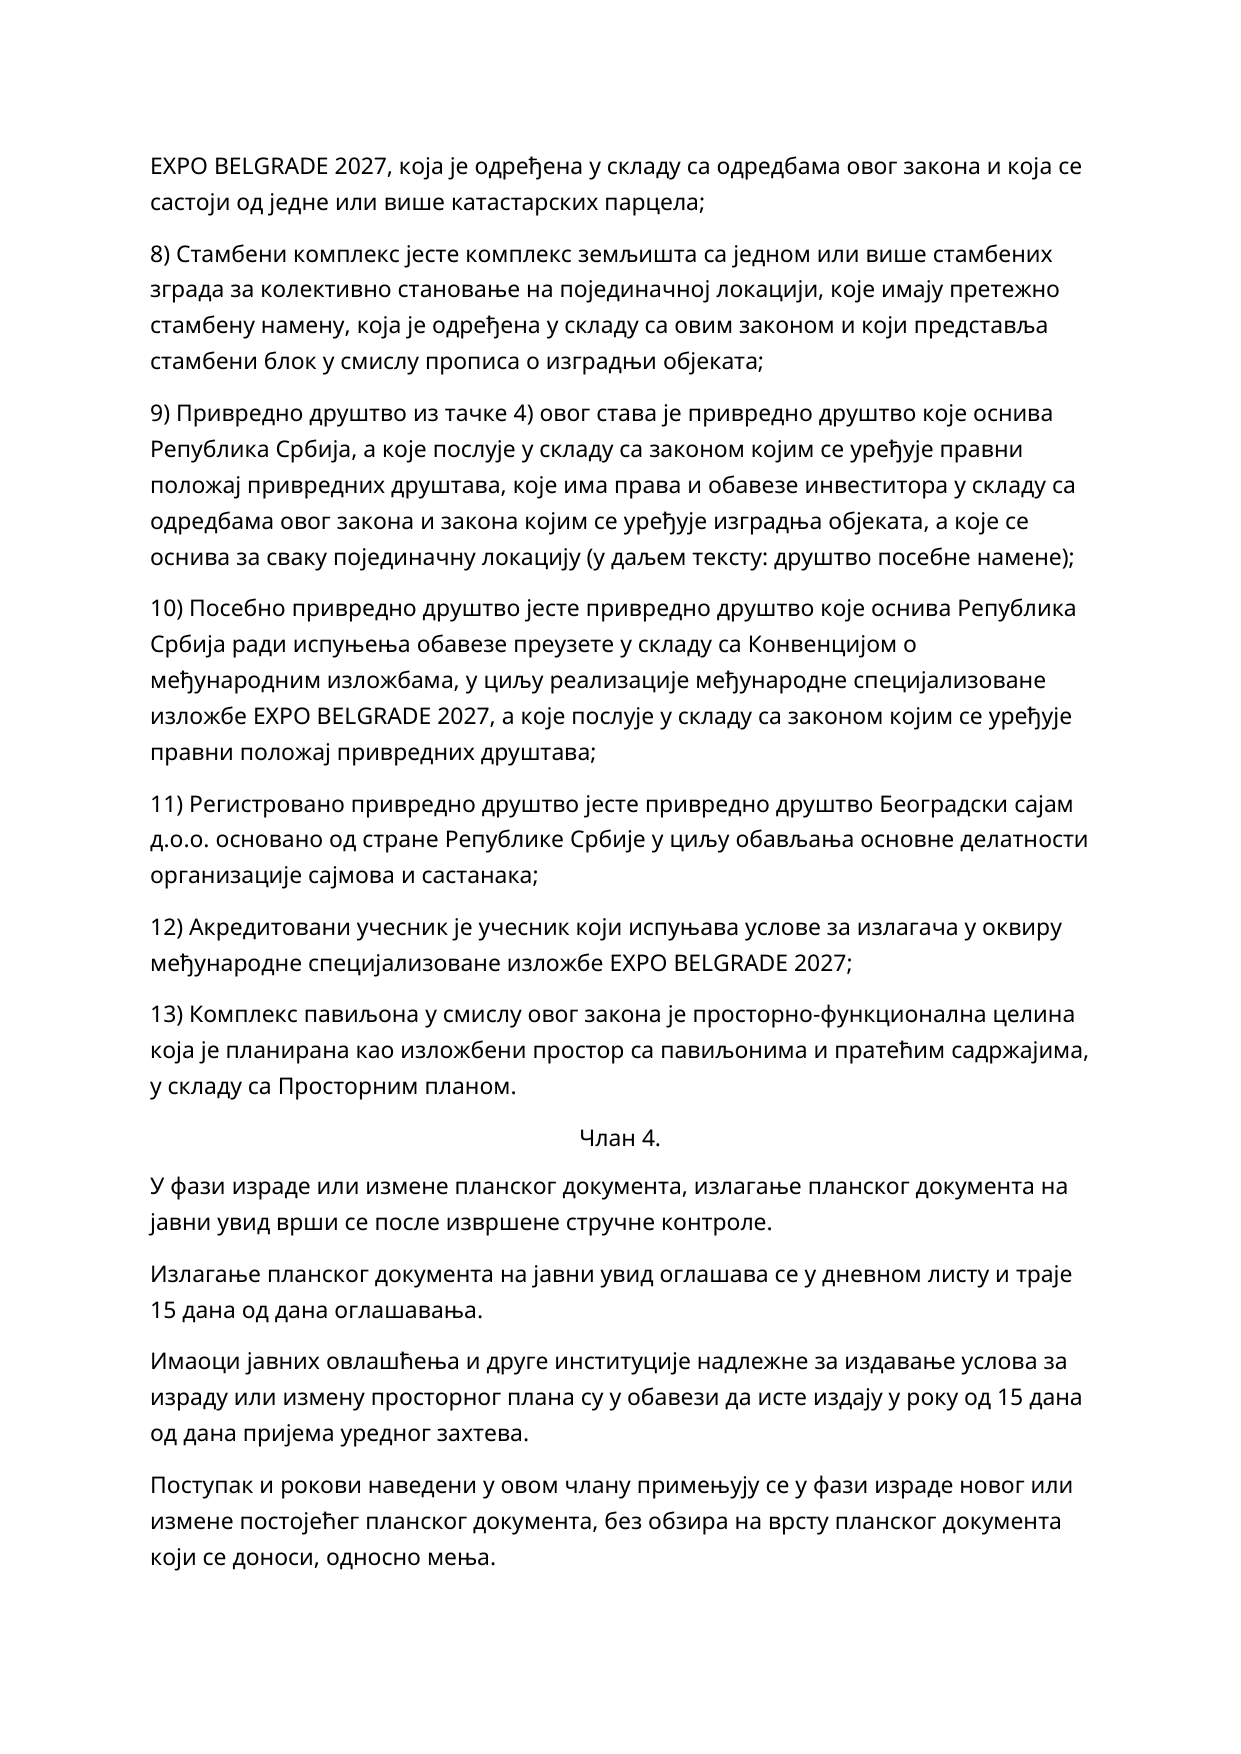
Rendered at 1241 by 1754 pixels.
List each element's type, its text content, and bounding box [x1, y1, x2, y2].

text Имаоци јавних овлашћења и друге институције надлежне за издавање услова за израду или измену просторног плана су у обавези да исте издају у року од 15 дана од дана пријема уредног захтева. [150, 1345, 1090, 1448]
text 10) Посебно привредно друштво јесте привредно друштво које оснива Република Србија ради испуњења обавезе преузете у складу са Конвенцијом о међународним изложбама, у циљу реализације међународне специјализоване изложбе EXPO BELGRADE 2027, a које послује у складу са законом којим се уређује правни положај привредних друштава; [150, 592, 1090, 767]
text Члан 4. [150, 1122, 1090, 1153]
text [150, 150, 1090, 217]
text 12) Акредитовани учесник је учесник који испуњава услове за излагача у оквиру међународне специјализоване изложбе EXPO BELGRADE 2027; [150, 911, 1090, 978]
text Излагање планског документа на јавни увид оглашава се у дневном листу и траје 15 дана од дана оглашавања. [150, 1258, 1090, 1325]
text 9) Привредно друштво из тачке 4) овог става je привредно друштво које оснива Република Србија, a које послује у складу са законом којим се уређује правни положај привредних друштава, које има права и обавезе инвеститора у складу са одредбама овог закона и закона којим се уређује изградња објеката, а које се оснива за сваку појединачну локацију (у даљем тексту: друштво посебне намене); [150, 397, 1090, 572]
text 13) Комплекс павиљона у смислу овог закона је просторно-функционална целина која је планирана као изложбени простор са павиљонима и пратећим садржајима, у складу са Просторним планом. [150, 998, 1090, 1102]
text Поступак и рокови наведени у овом члану примењују се у фази израде новог или измене постојећег планског документа, без обзира на врсту планског документа који се доноси, односно мења. [150, 1469, 1090, 1572]
text 11) Регистровано привредно друштво јесте привредно друштво Београдски сајам д.о.о. основано од стране Републике Србије у циљу обављања основне делатности организације сајмова и састанака; [150, 787, 1090, 891]
text 8) Стамбени комплекс јесте комплекс земљишта са једном или више стамбених зграда за колективно становање на појединачној локацији, које имају претежно стамбену намену, која је одређена у складу са овим законом и који представља стамбени блок у смислу прописа о изградњи објеката; [150, 237, 1090, 377]
text У фази израде или измене планског документа, излагање планског документа на јавни увид врши се после извршене стручне контроле. [150, 1170, 1090, 1237]
